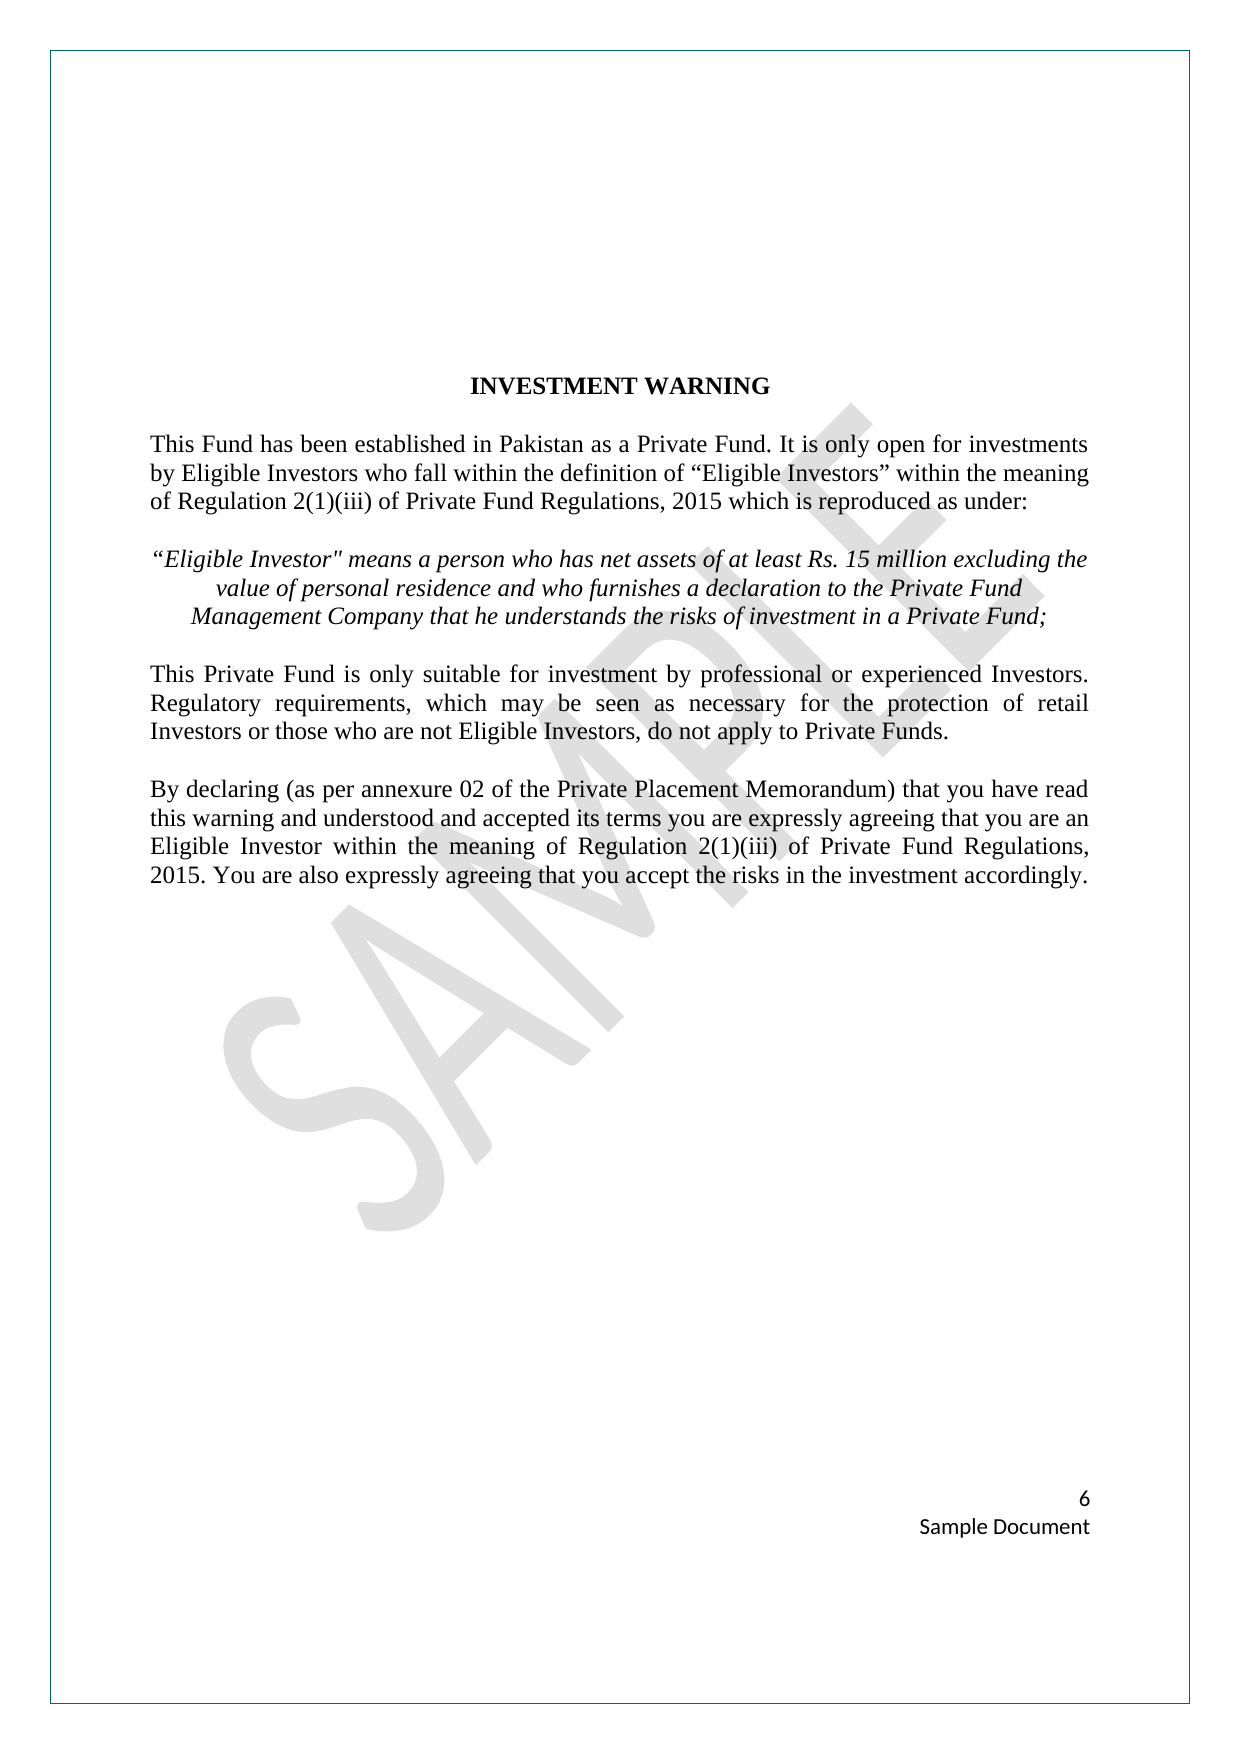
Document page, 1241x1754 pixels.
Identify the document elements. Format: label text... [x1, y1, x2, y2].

text By declaring (as per annexure 02 of the Private Placement Memorandum) that you have read this warning and understood and accepted its terms you are expressly agreeing that you are an Eligible Investor within the meaning of Regulation 2(1)(iii) of Private Fund Regulations, 2015. You are also expressly agreeing that you accept the risks in the investment accordingly. [150, 774, 1090, 889]
text “Eligible Investor" means a person who has net assets of at least Rs. 15 million excluding the value of personal residence and who furnishes a declaration to the Private Fund Management Company that he understands the risks of investment in a Private Fund; [150, 544, 1090, 630]
text This Private Fund is only suitable for investment by professional or experienced Investors. Regulatory requirements, which may be seen as necessary for the protection of retail Investors or those who are not Eligible Investors, do not apply to Private Funds. [150, 659, 1090, 745]
text This Fund has been established in Pakistan as a Private Fund. It is only open for investments by Eligible Investors who fall within the definition of “Eligible Investors” within the meaning of Regulation 2(1)(iii) of Private Fund Regulations, 2015 which is reproduced as under: [150, 429, 1090, 515]
text INVESTMENT WARNING [150, 371, 1090, 400]
